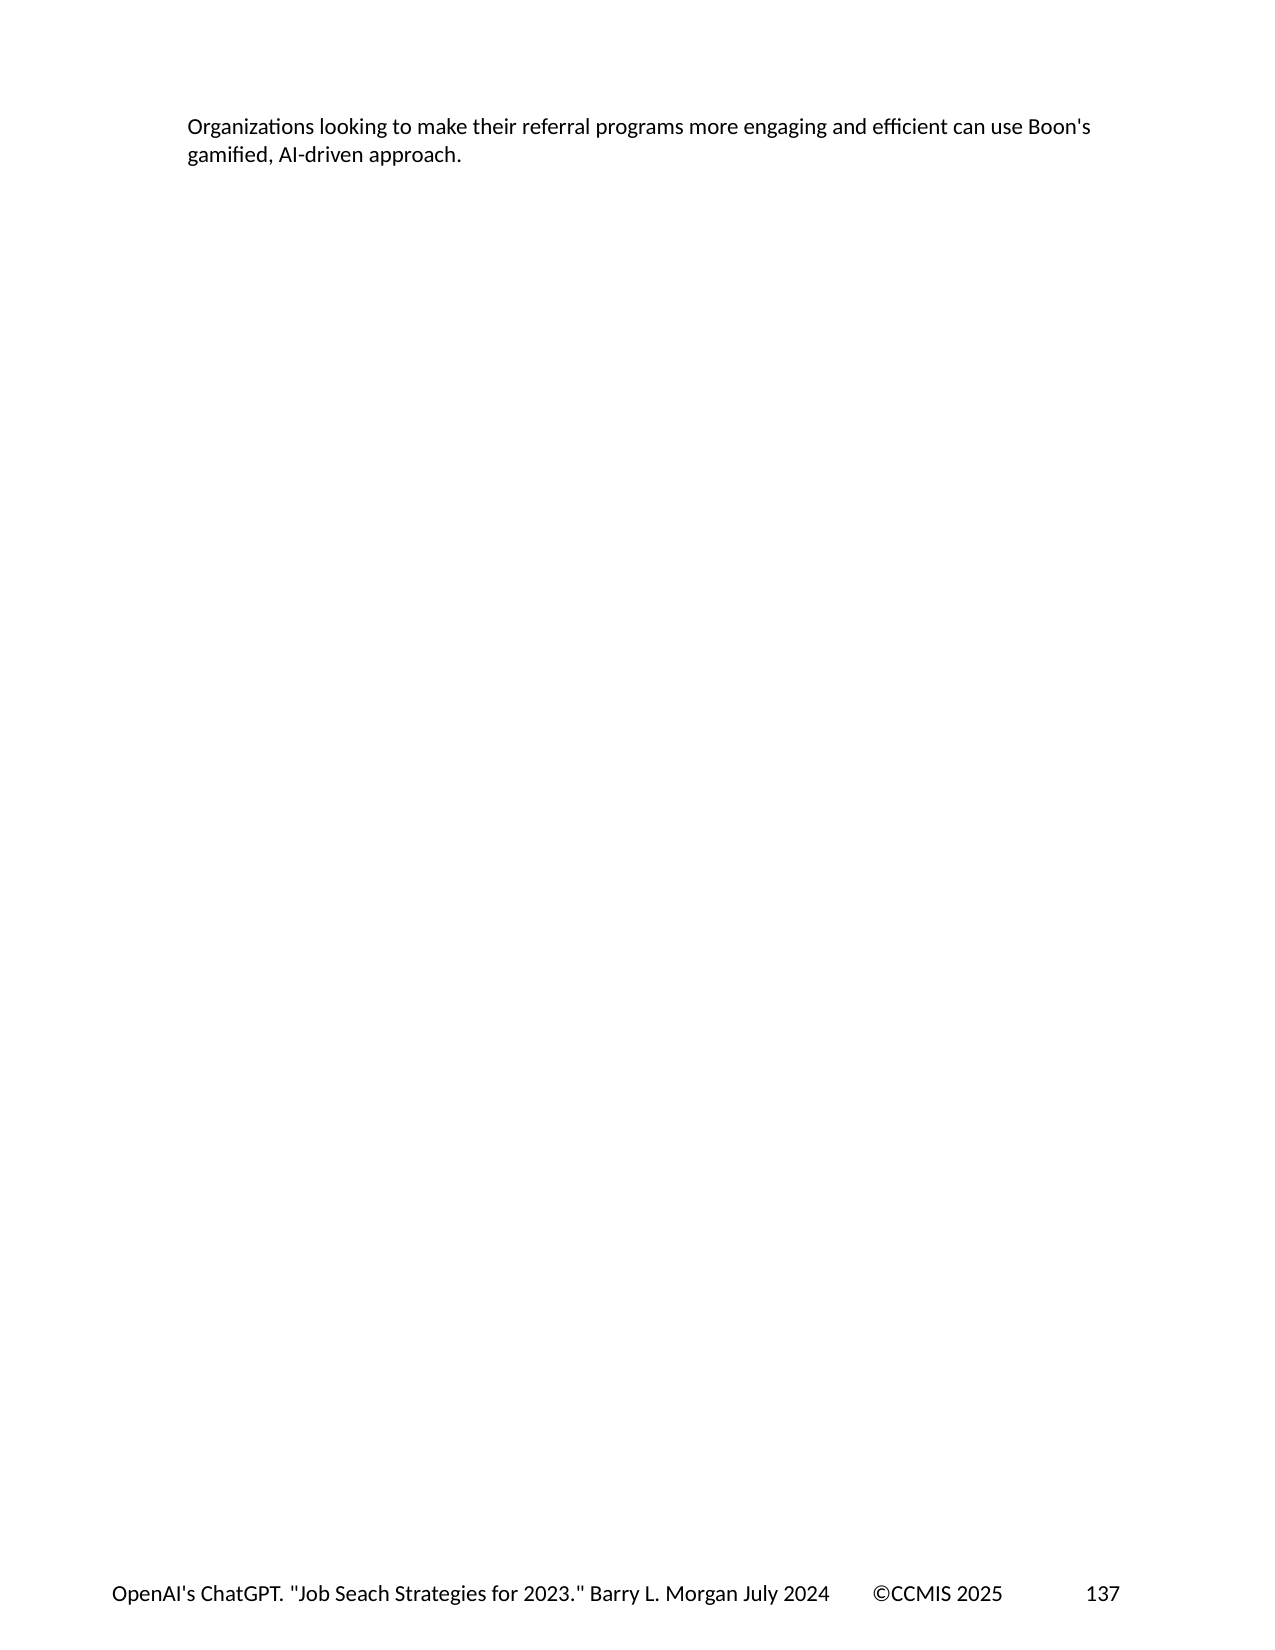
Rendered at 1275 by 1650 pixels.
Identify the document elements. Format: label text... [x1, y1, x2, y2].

text Organizations looking to make their referral programs more engaging and efficient can use Boon's gamified, AI-driven approach. [187, 112, 1162, 168]
